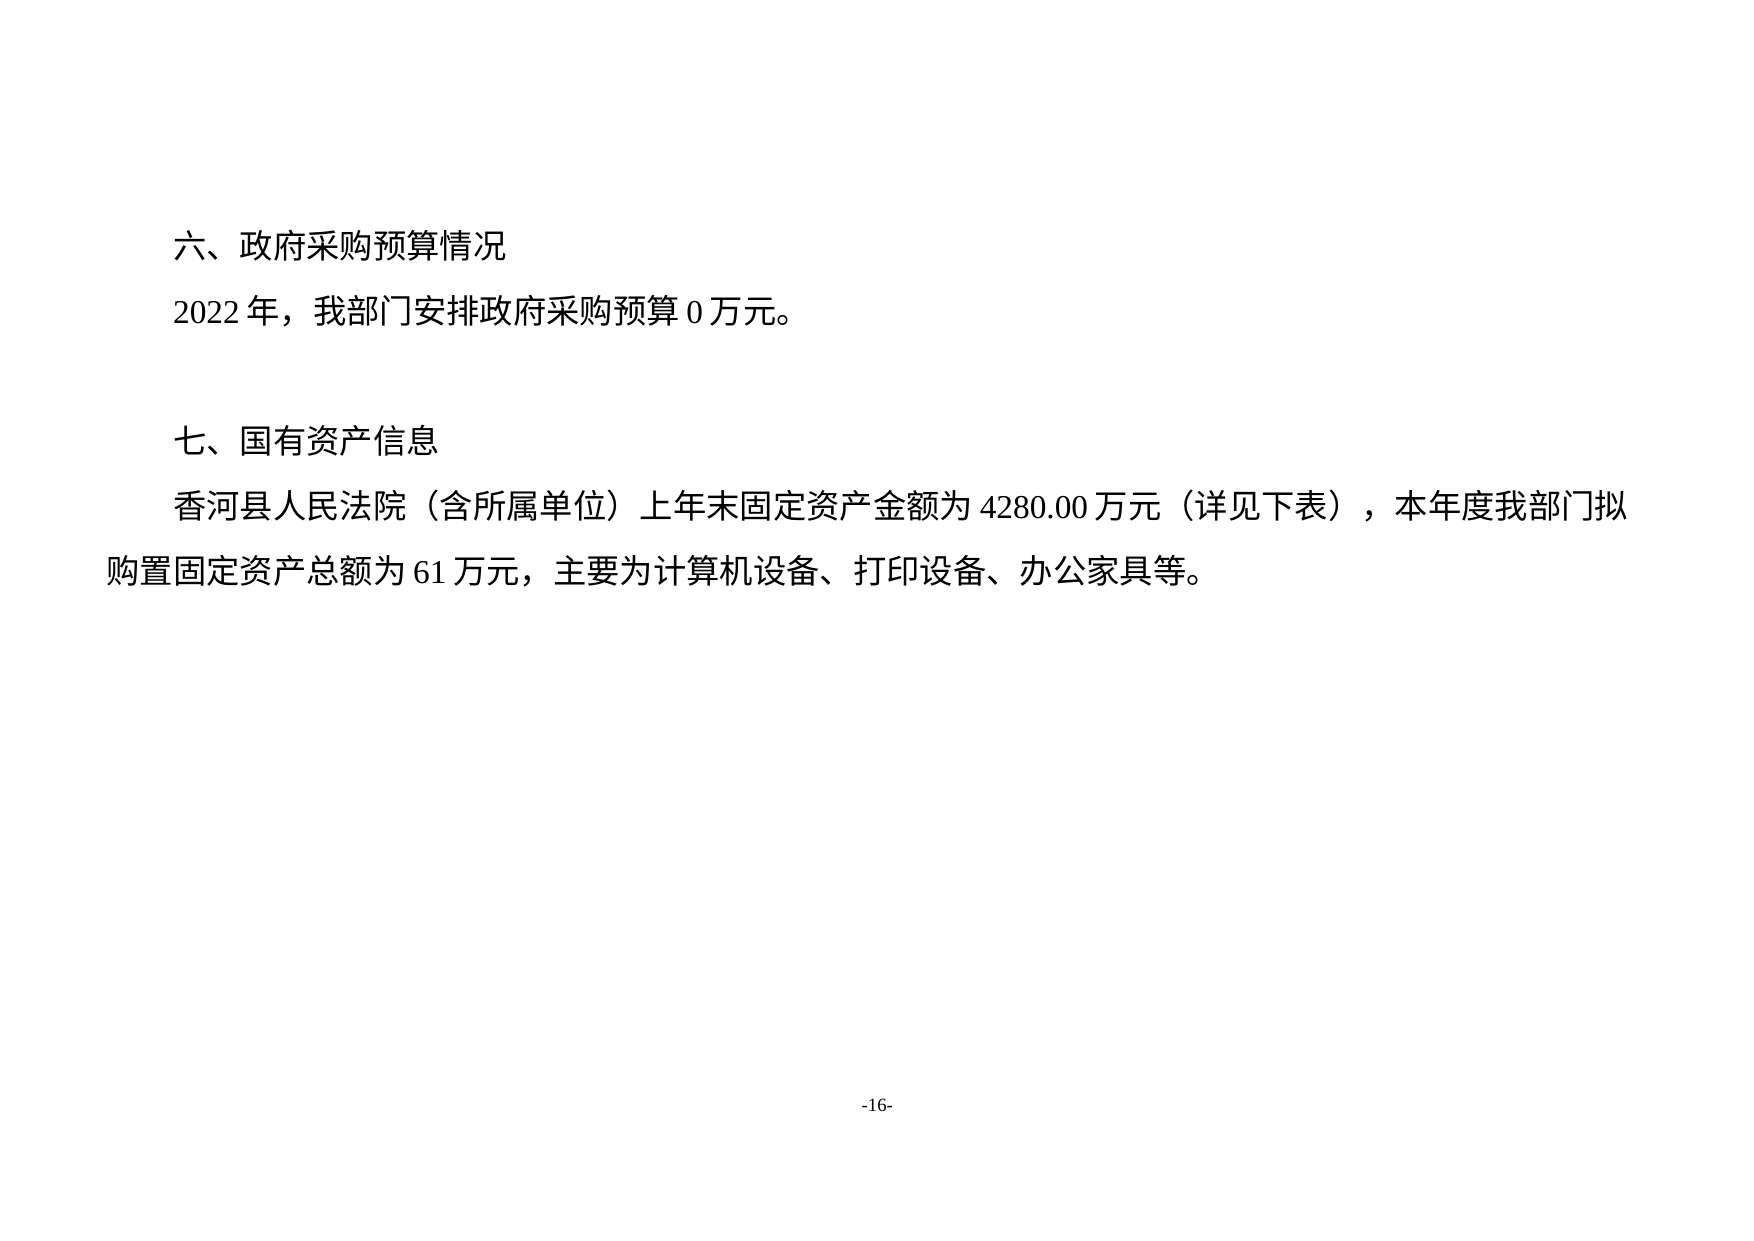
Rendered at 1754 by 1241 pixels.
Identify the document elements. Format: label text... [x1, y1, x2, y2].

text 七、国有资产信息 [106, 406, 1648, 471]
text 六、政府采购预算情况 [106, 211, 1648, 276]
text 香河县人民法院（含所属单位）上年末固定资产金额为4280.00万元（详见下表），本年度我部门拟购置固定资产总额为61万元，主要为计算机设备、打印设备、办公家具等。 [106, 471, 1648, 601]
text 2022年，我部门安排政府采购预算0万元。 [106, 276, 1648, 341]
